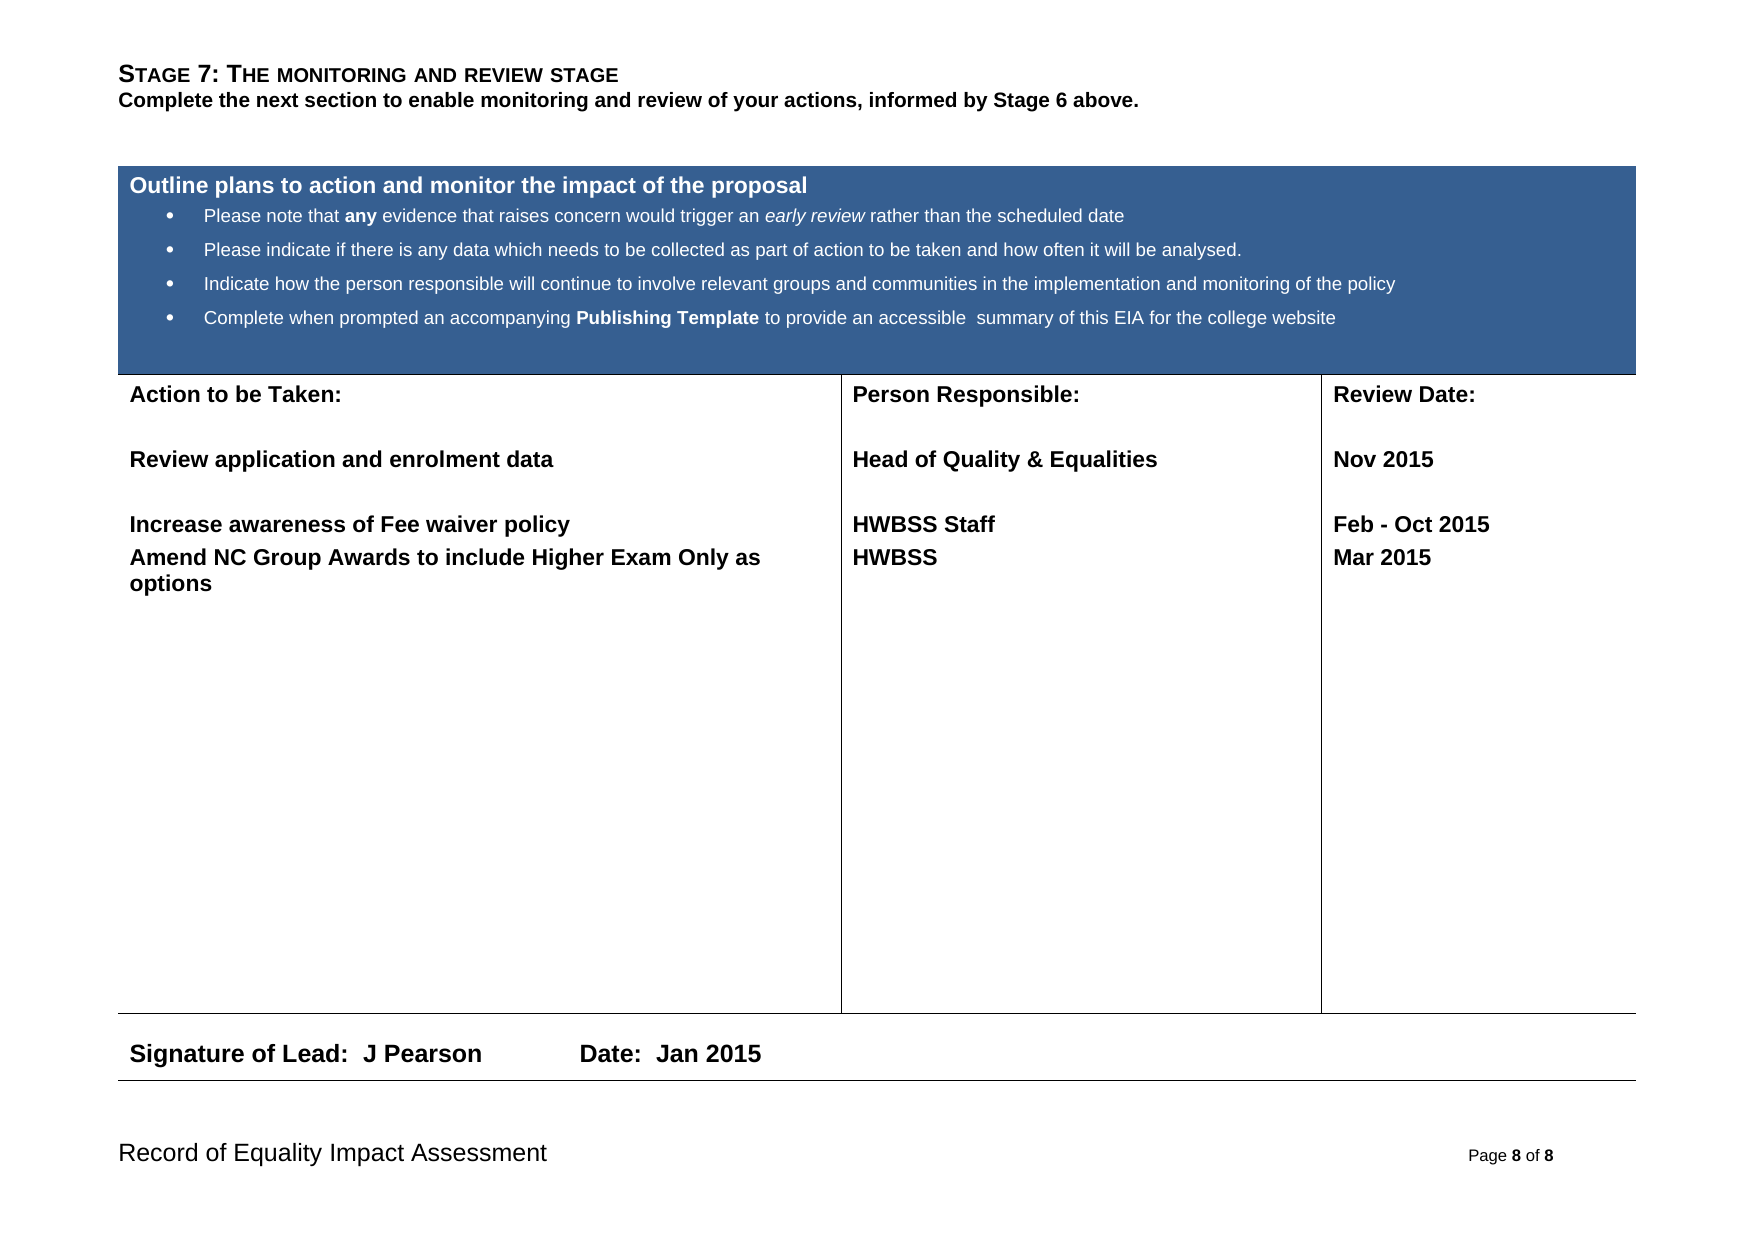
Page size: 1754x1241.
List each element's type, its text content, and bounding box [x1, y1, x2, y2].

text Stage 7: The monitoring and review stage [118, 59, 1636, 88]
table_cell Signature of Lead: J Pearson Date: Jan 2015 [118, 1014, 1636, 1080]
table_cell Review Date: Nov 2015 Feb - Oct 2015 Mar 2015 [1322, 375, 1636, 1013]
table_cell Person Responsible: Head of Quality & Equalities HWBSS Staff HWBSS [842, 375, 1321, 1013]
text Complete the next section to enable monitoring and review of your actions, informed by Stage 6 above. [118, 88, 1636, 112]
table_cell Action to be Taken: Review application and enrolment data Increase awareness of Fee waiver policy Amend NC Group Awards to include Higher Exam Only as options [118, 375, 841, 1013]
table_header Outline plans to action and monitor the impact of the proposal Please note that any evidence that raises concern would trigger an early review rather than the scheduled date Please indicate if there is any data which needs to be collected as part of action to be taken and how often it will be analysed. Indicate how the person responsible will continue to involve relevant groups and communities in the implementation and monitoring of the policy Complete when prompted an accompanying Publishing Template to provide an accessible summary of this EIA for the college website [118, 166, 1636, 374]
